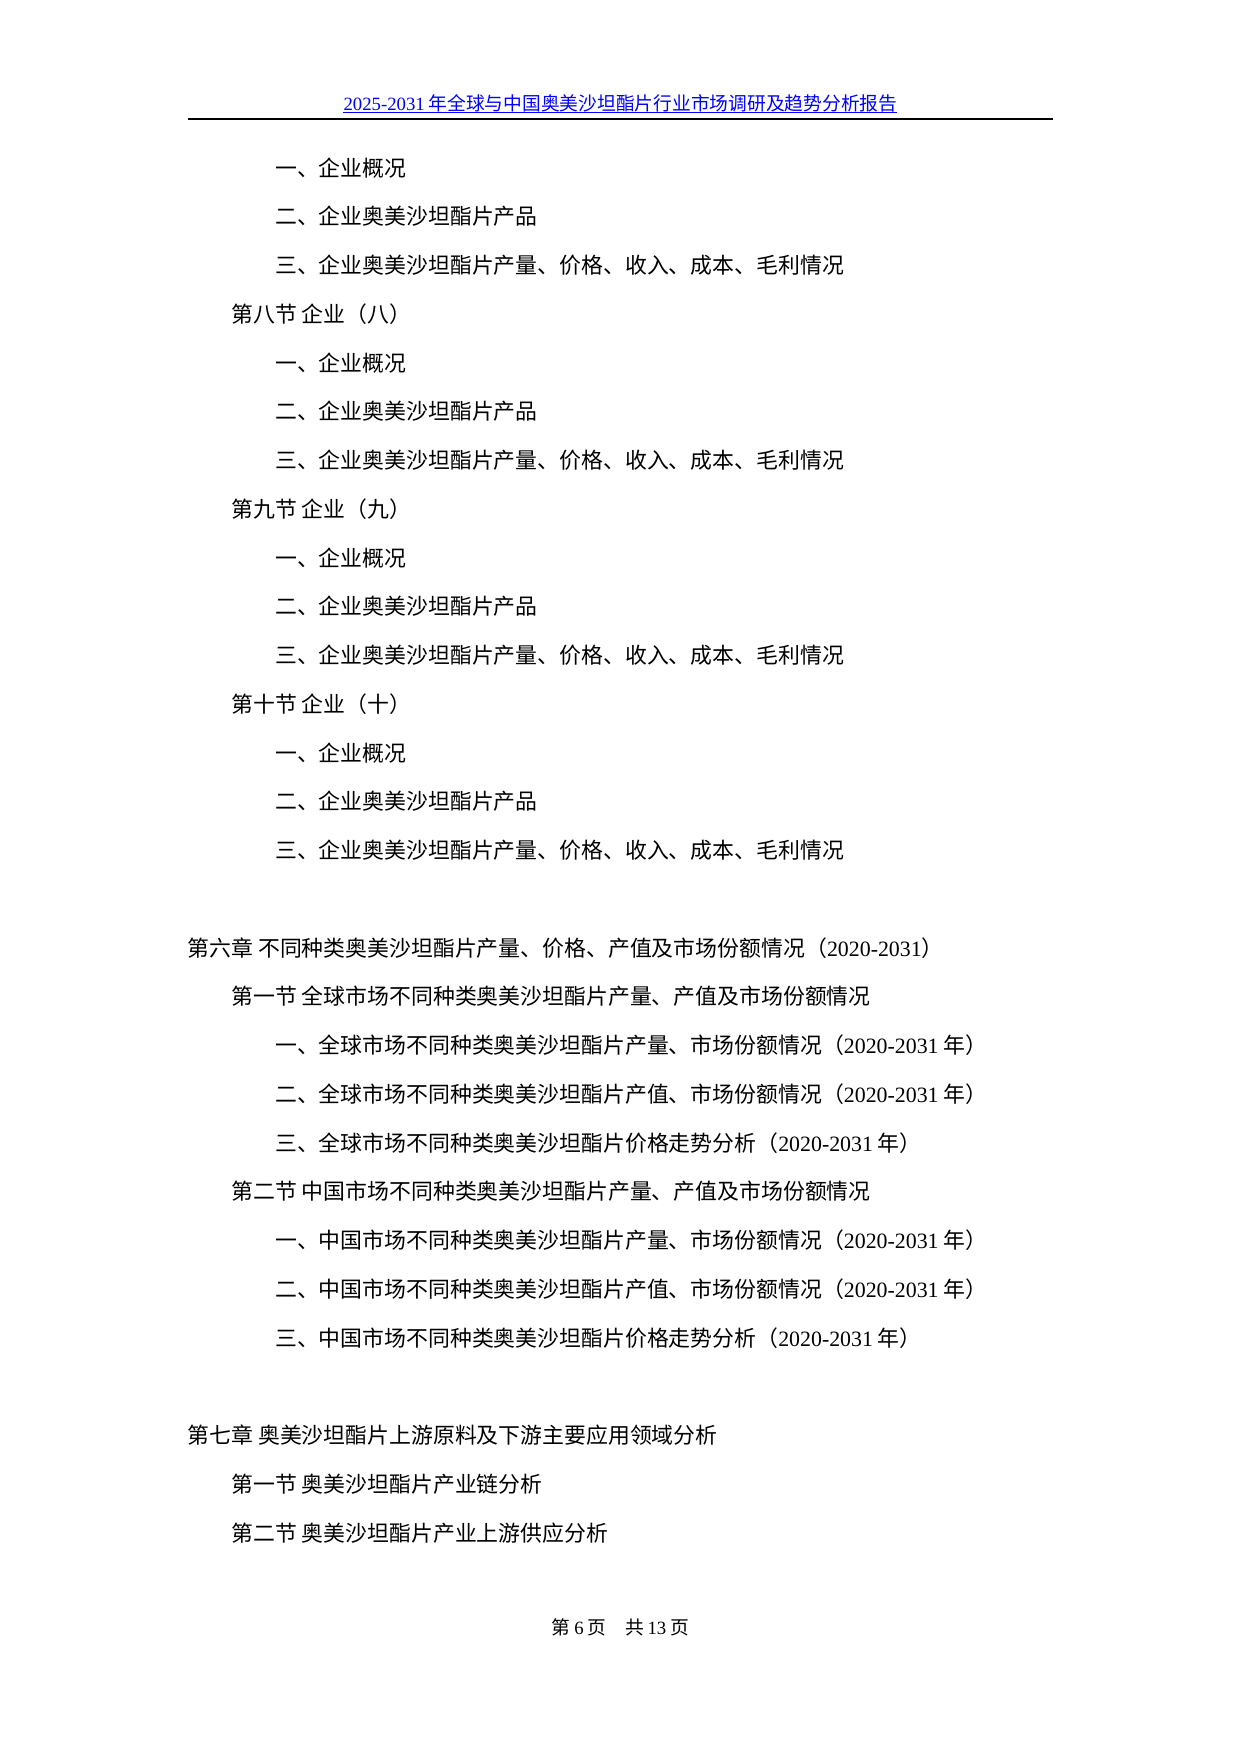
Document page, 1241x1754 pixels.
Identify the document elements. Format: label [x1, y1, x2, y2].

text [187, 150, 1053, 1548]
